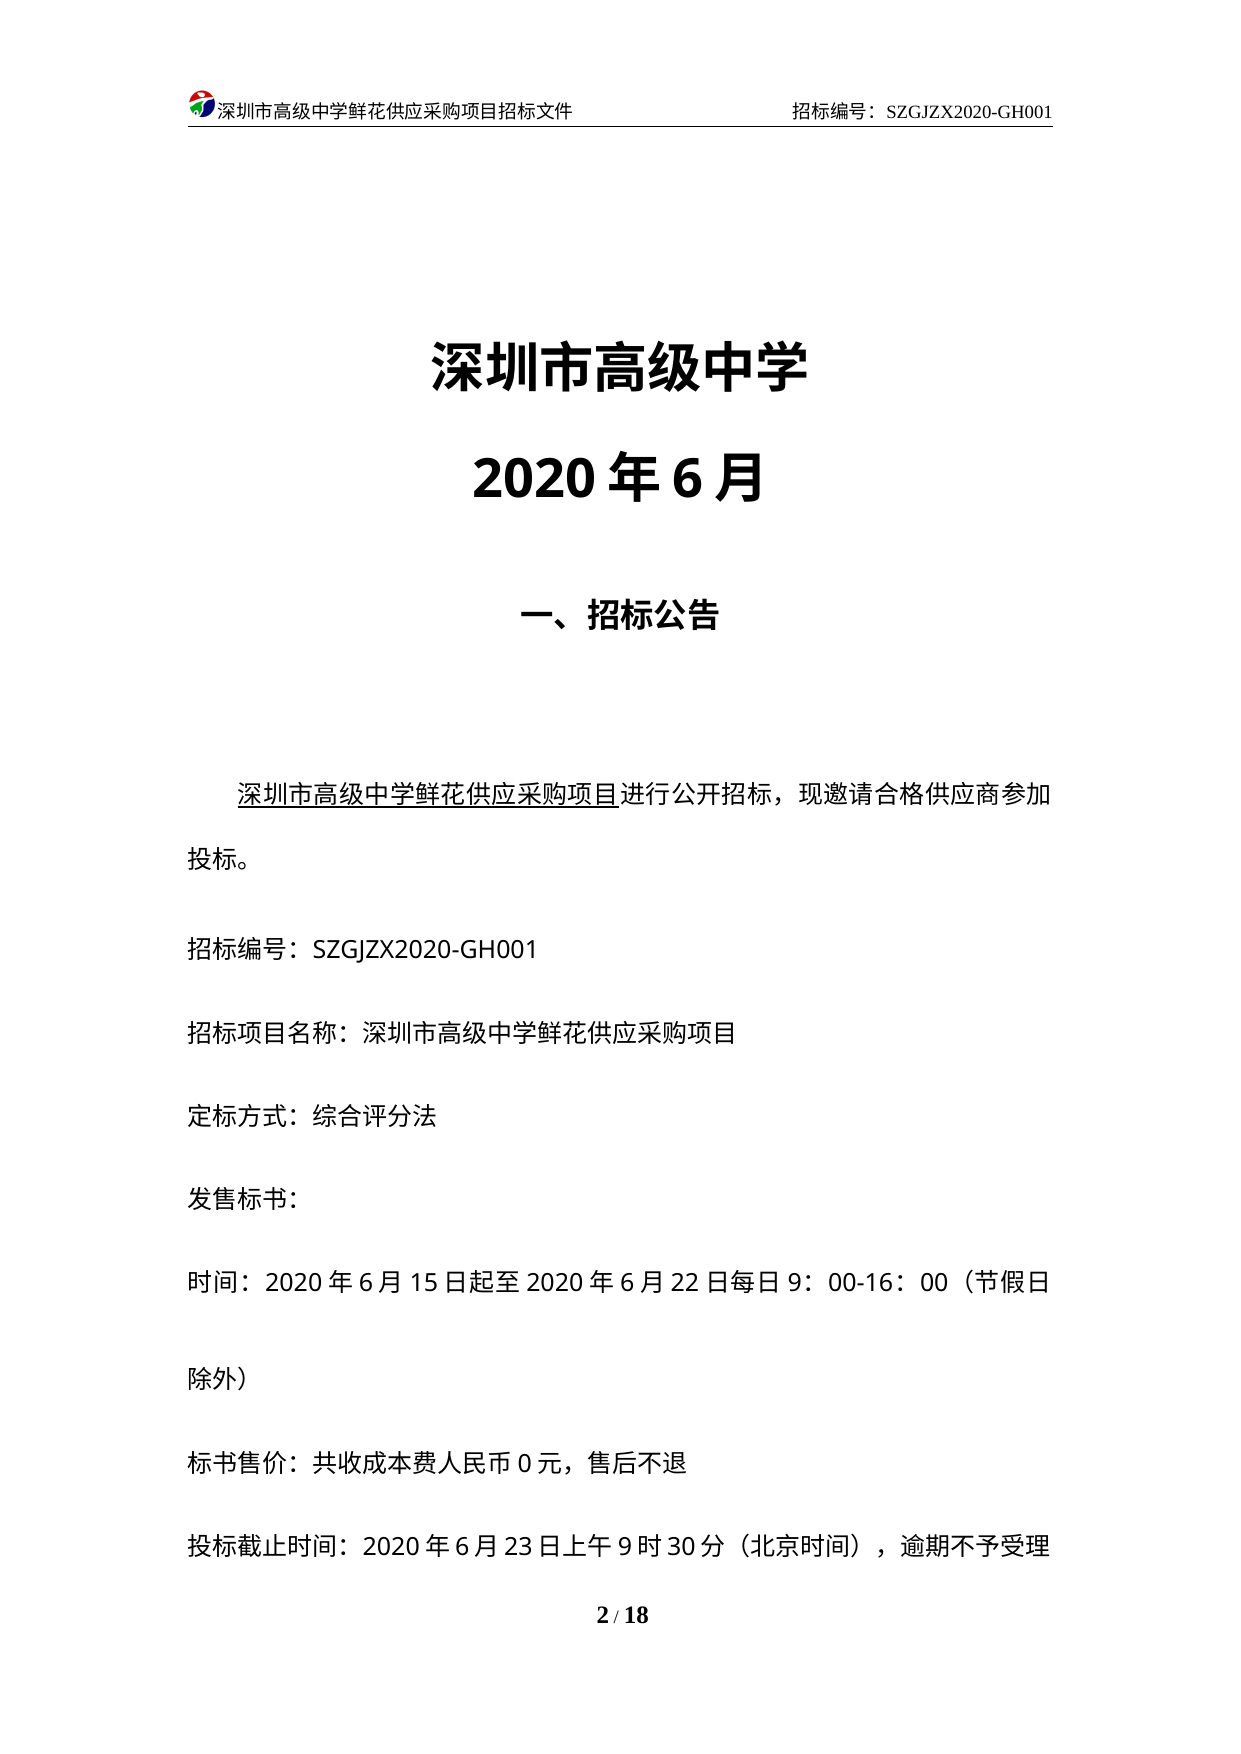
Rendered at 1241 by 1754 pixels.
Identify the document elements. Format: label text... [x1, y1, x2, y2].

text 招标编号：SZGJZX2020-GH001 [187, 916, 1053, 981]
text 标书售价：共收成本费人民币0元，售后不退 [187, 1429, 1053, 1494]
text 深圳市高级中学 [187, 315, 1053, 413]
text 2020年6月 [187, 425, 1053, 523]
text 招标项目名称：深圳市高级中学鲜花供应采购项目 [187, 999, 1053, 1064]
title 一、招标公告 [187, 580, 1053, 645]
text 深圳市高级中学鲜花供应采购项目进行公开招标，现邀请合格供应商参加投标。 [187, 761, 1053, 891]
text 时间：2020年6月15日起至2020年6月22日每日9：00-16：00（节假日除外） [187, 1248, 1053, 1411]
picture [187, 88, 217, 119]
text 投标截止时间：2020年6月23日上午9时30分（北京时间），逾期不予受理 [187, 1512, 1053, 1577]
text 定标方式：综合评分法 [187, 1082, 1053, 1147]
text 发售标书： [187, 1165, 1053, 1230]
